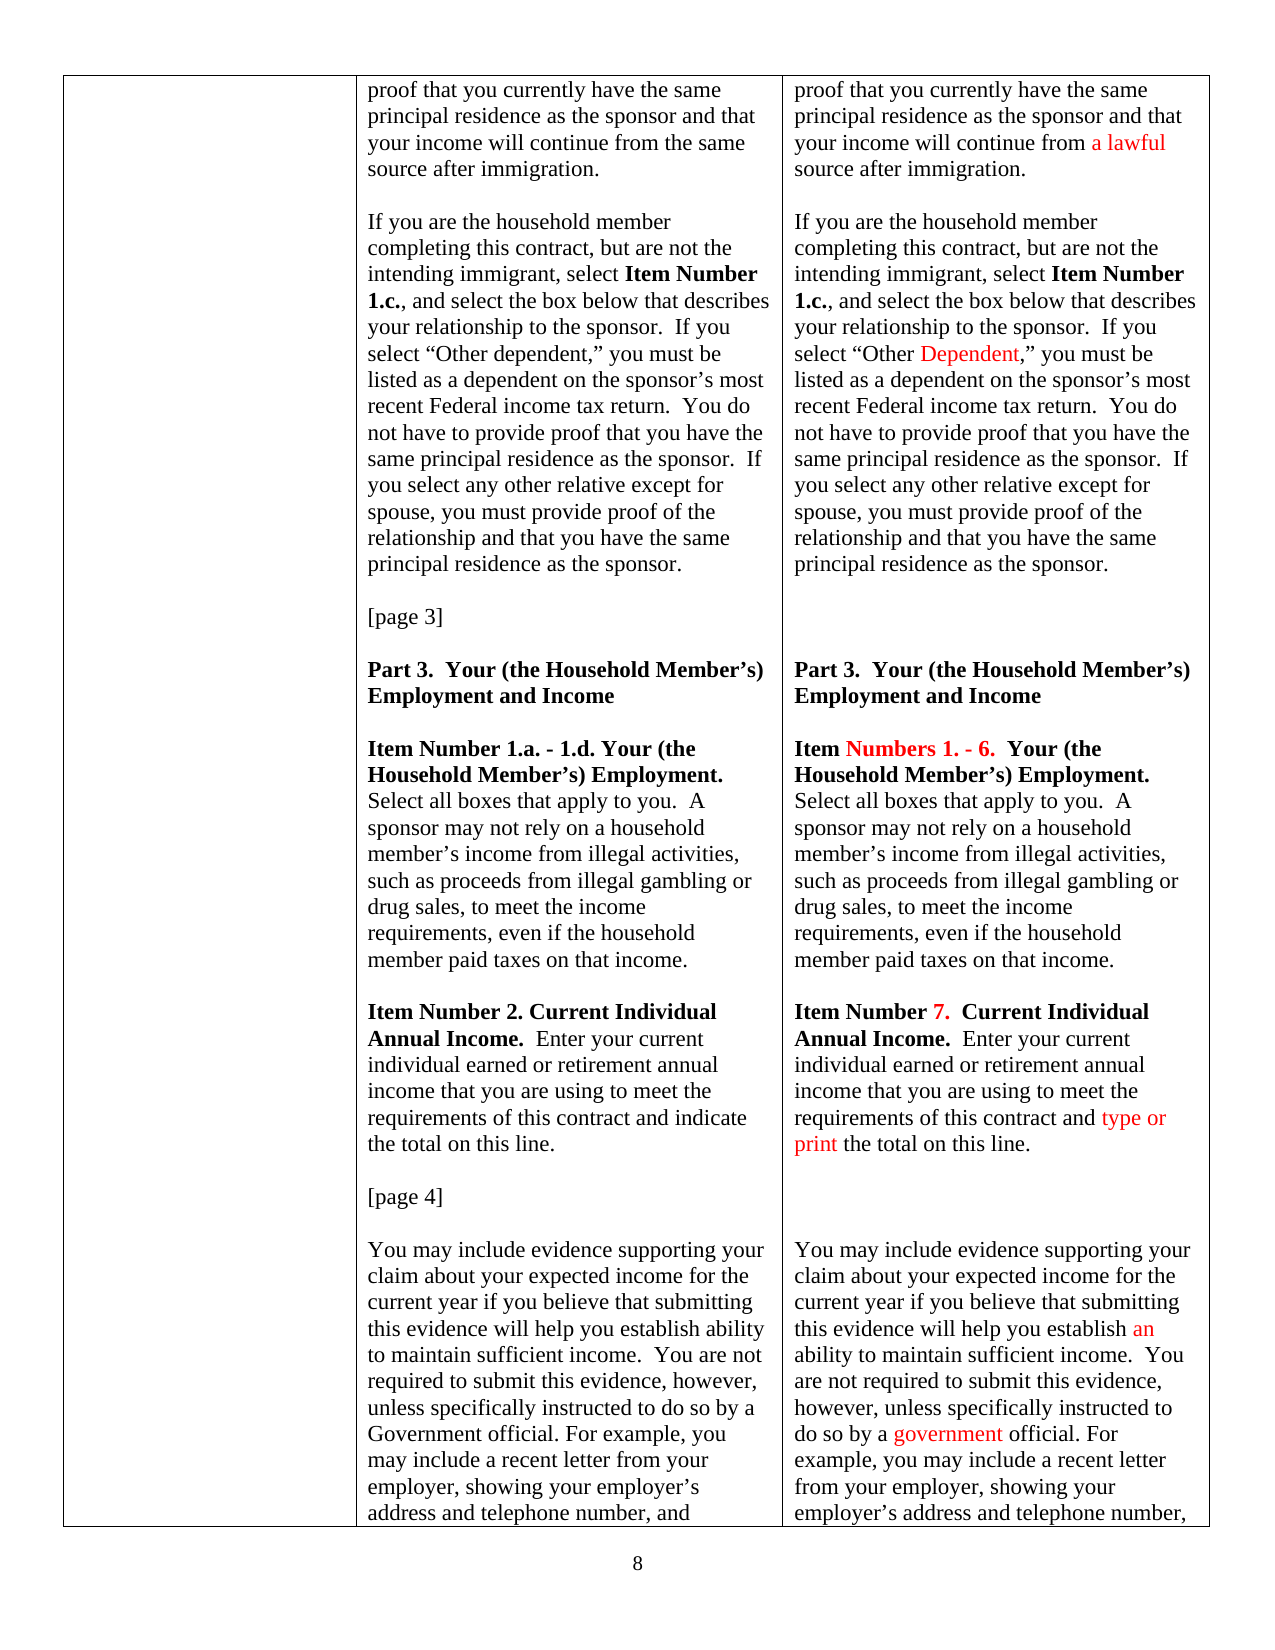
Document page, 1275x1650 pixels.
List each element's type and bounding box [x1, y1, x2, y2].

table_cell [357, 76, 782, 1526]
table_cell [783, 76, 1209, 1526]
table_cell [64, 76, 356, 1526]
